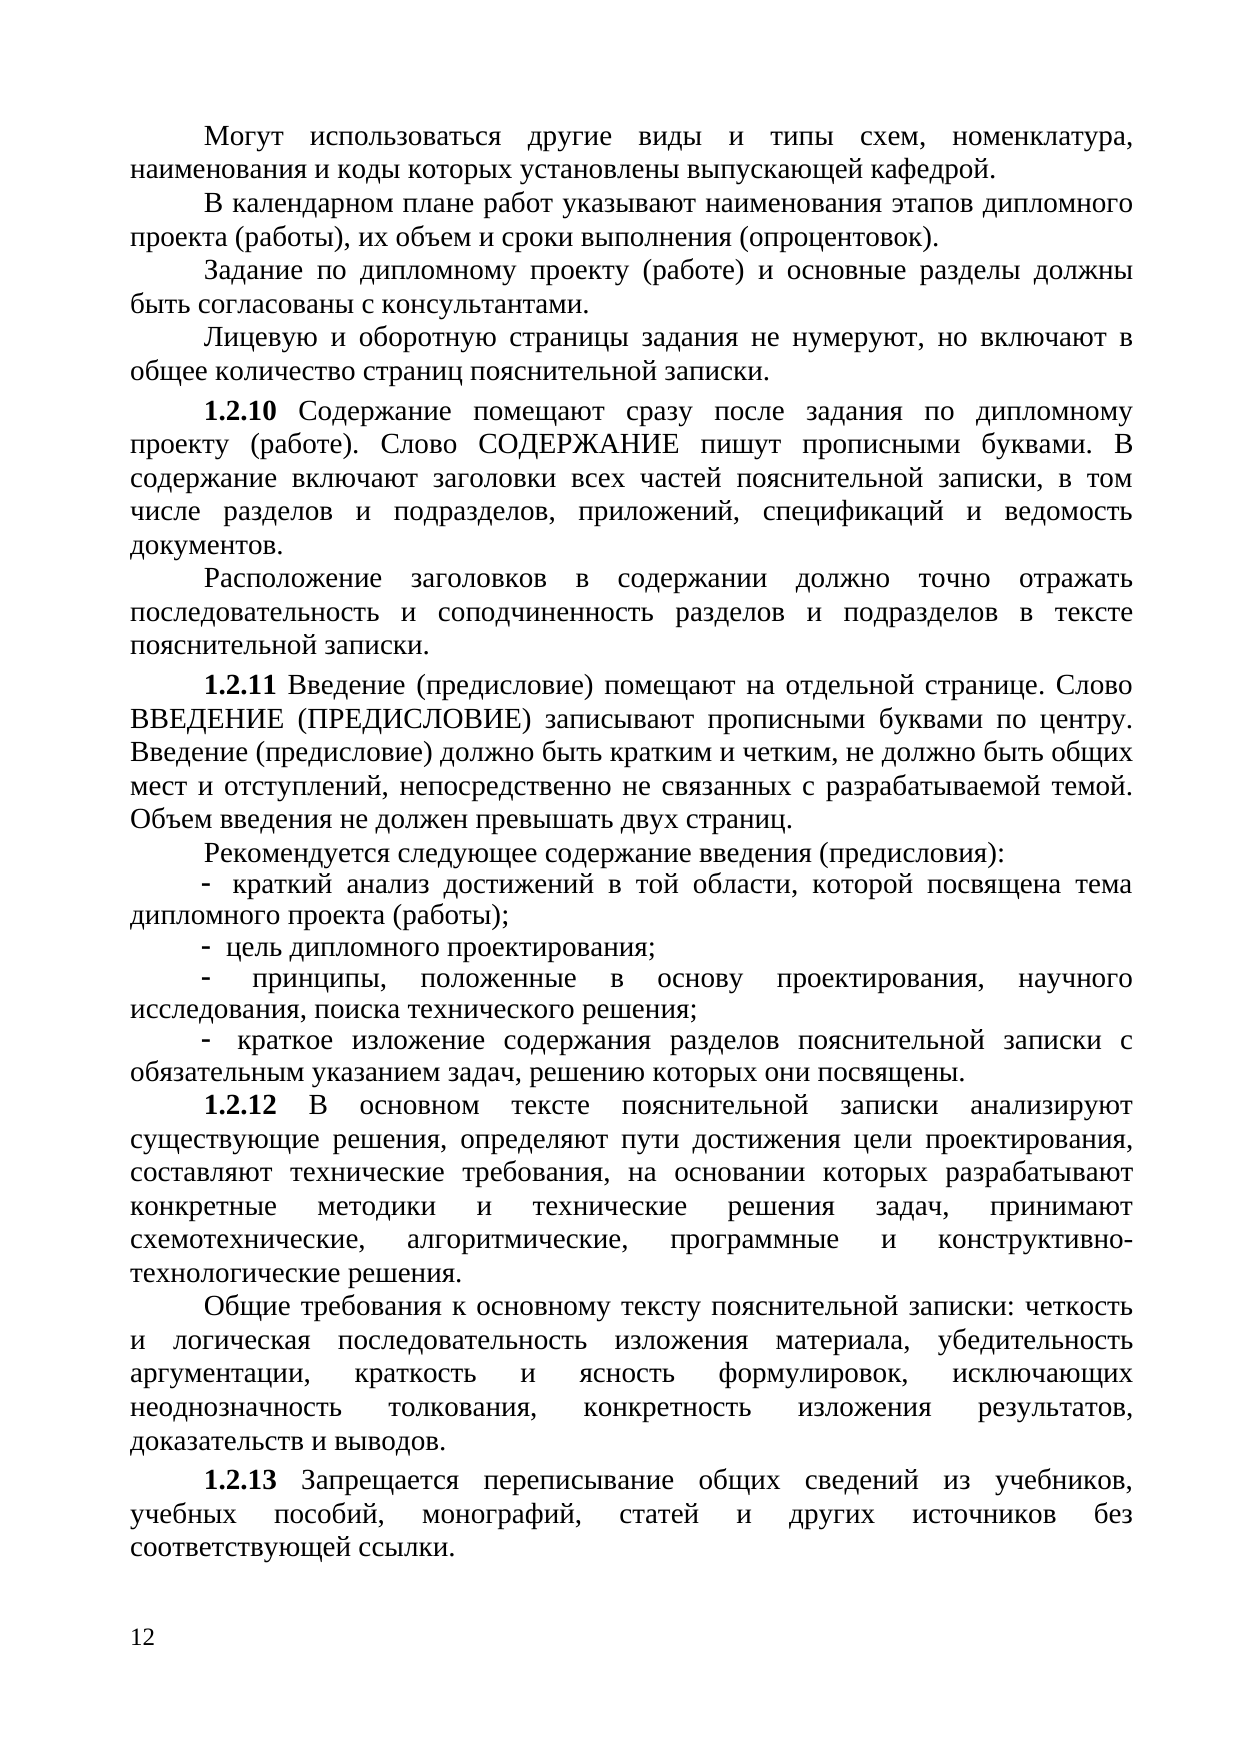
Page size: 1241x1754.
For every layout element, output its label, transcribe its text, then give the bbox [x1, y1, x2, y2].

text 1.2.12 В основном тексте пояснительной записки анализируют существующие решения, определяют пути достижения цели проектирования, составляют технические требования, на основании которых разрабатывают конкретные методики и технические решения задач, принимают схемотехнические, алгоритмические, программные и конструктивно-технологические решения. [130, 1087, 1134, 1288]
text 1.2.10 Содержание помещают сразу после задания по дипломному проекту (работе). Слово СОДЕРЖАНИЕ пишут прописными буквами. В содержание включают заголовки всех частей пояснительной записки, в том числе разделов и подразделов, приложений, спецификаций и ведомость документов. [130, 393, 1134, 560]
text 1.2.13 Запрещается переписывание общих сведений из учебников, учебных пособий, монографий, статей и других источников без соответствующей ссылки. [130, 1462, 1134, 1563]
text Расположение заголовков в содержании должно точно отражать последовательность и соподчиненность разделов и подразделов в тексте пояснительной записки. [130, 560, 1134, 661]
list краткий анализ достижений в той области, которой посвящена тема дипломного проекта (работы); [130, 868, 1134, 931]
list принципы, положенные в основу проектирования, научного исследования, поиска технического решения; [130, 962, 1134, 1025]
list цель дипломного проектирования; [130, 931, 1134, 962]
text Задание по дипломному проекту (работе) и основные разделы должны быть согласованы с консультантами. [130, 252, 1134, 319]
text В календарном плане работ указывают наименования этапов дипломного проекта (работы), их объем и сроки выполнения (опроцентовок). [130, 185, 1134, 252]
list краткое изложение содержания разделов пояснительной записки с обязательным указанием задач, решению которых они посвящены. [130, 1025, 1134, 1087]
text Могут использоваться другие виды и типы схем, номенклатура, наименования и коды которых установлены выпускающей кафедрой. [130, 118, 1134, 185]
text Общие требования к основному тексту пояснительной записки: четкость и логическая последовательность изложения материала, убедительность аргументации, краткость и ясность формулировок, исключающих неоднозначность толкования, конкретность изложения результатов, доказательств и выводов. [130, 1288, 1134, 1456]
text Лицевую и оборотную страницы задания не нумеруют, но включают в общее количество страниц пояснительной записки. [130, 319, 1134, 386]
text Рекомендуется следующее содержание введения (предисловия): [130, 835, 1134, 868]
text 1.2.11 введение (предисловие) помещают на отдельной странице. Слово ВВЕДЕНИЕ (ПРЕДИСЛОВИЕ) записывают прописными буквами по центру. Введение (предисловие) должно быть кратким и четким, не должно быть общих мест и отступлений, непосредственно не связанных с разрабатываемой темой. Объем введения не должен превышать двух страниц. [130, 667, 1134, 835]
